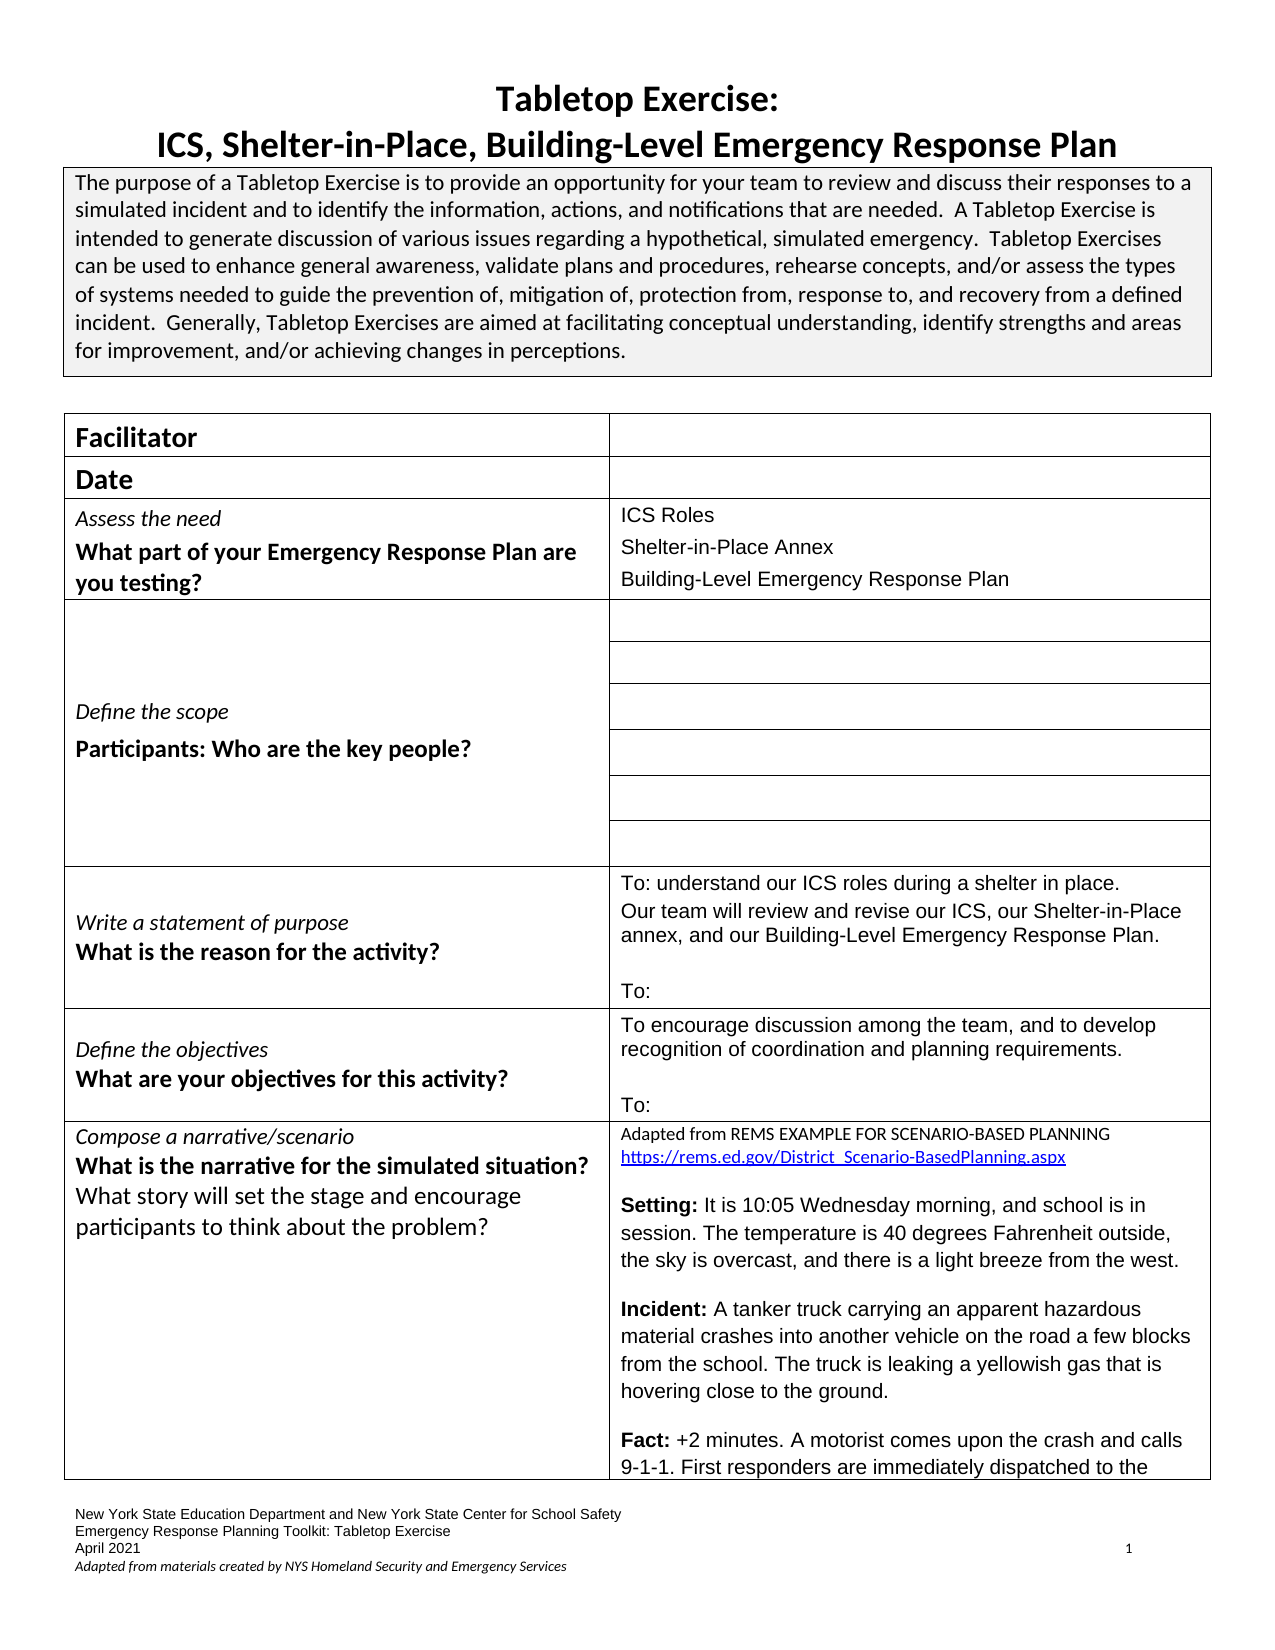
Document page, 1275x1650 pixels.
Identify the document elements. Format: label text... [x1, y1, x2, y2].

table_cell Write a statement of purpose What is the reason for the activity? [65, 867, 609, 1007]
table_cell Define the scope Participants: Who are the key people? [65, 600, 609, 866]
table_cell Define the objectives What are your objectives for this activity? [65, 1009, 609, 1121]
table_cell [610, 457, 1210, 498]
text Tabletop Exercise: [75, 75, 1200, 121]
table_cell Assess the need What part of your Emergency Response Plan are you testing? [65, 499, 609, 598]
table_header The purpose of a Tabletop Exercise is to provide an opportunity for your team to review and discuss their responses to a simulated incident and to identify the information, actions, and notifications that are needed. A Tabletop Exercise is intended to generate discussion of various issues regarding a hypothetical, simulated emergency. Tabletop Exercises can be used to enhance general awareness, validate plans and procedures, rehearse concepts, and/or assess the types of systems needed to guide the prevention of, mitigation of, protection from, response to, and recovery from a defined incident. Generally, Tabletop Exercises are aimed at facilitating conceptual understanding, identify strengths and areas for improvement, and/or achieving changes in perceptions. [64, 168, 1211, 376]
table_cell [610, 776, 1210, 820]
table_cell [65, 1122, 609, 1479]
table_header [610, 414, 1210, 456]
table_cell [610, 642, 1210, 683]
text ICS, Shelter-in-Place, Building-Level Emergency Response Plan [75, 121, 1200, 167]
table_cell To: understand our ICS roles during a shelter in place. Our team will review and revise our ICS, our Shelter-in-Place annex, and our Building-Level Emergency Response Plan. To: [610, 867, 1210, 1007]
table_cell To encourage discussion among the team, and to develop recognition of coordination and planning requirements. To: [610, 1009, 1210, 1121]
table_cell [610, 1122, 1210, 1479]
table_cell ICS Roles Shelter-in-Place Annex Building-Level Emergency Response Plan [610, 499, 1210, 598]
table_cell [610, 600, 1210, 641]
table_cell [610, 821, 1210, 866]
table_cell Date [65, 457, 609, 498]
table_header Facilitator [65, 414, 609, 456]
table_cell [610, 730, 1210, 774]
table_cell [610, 684, 1210, 729]
